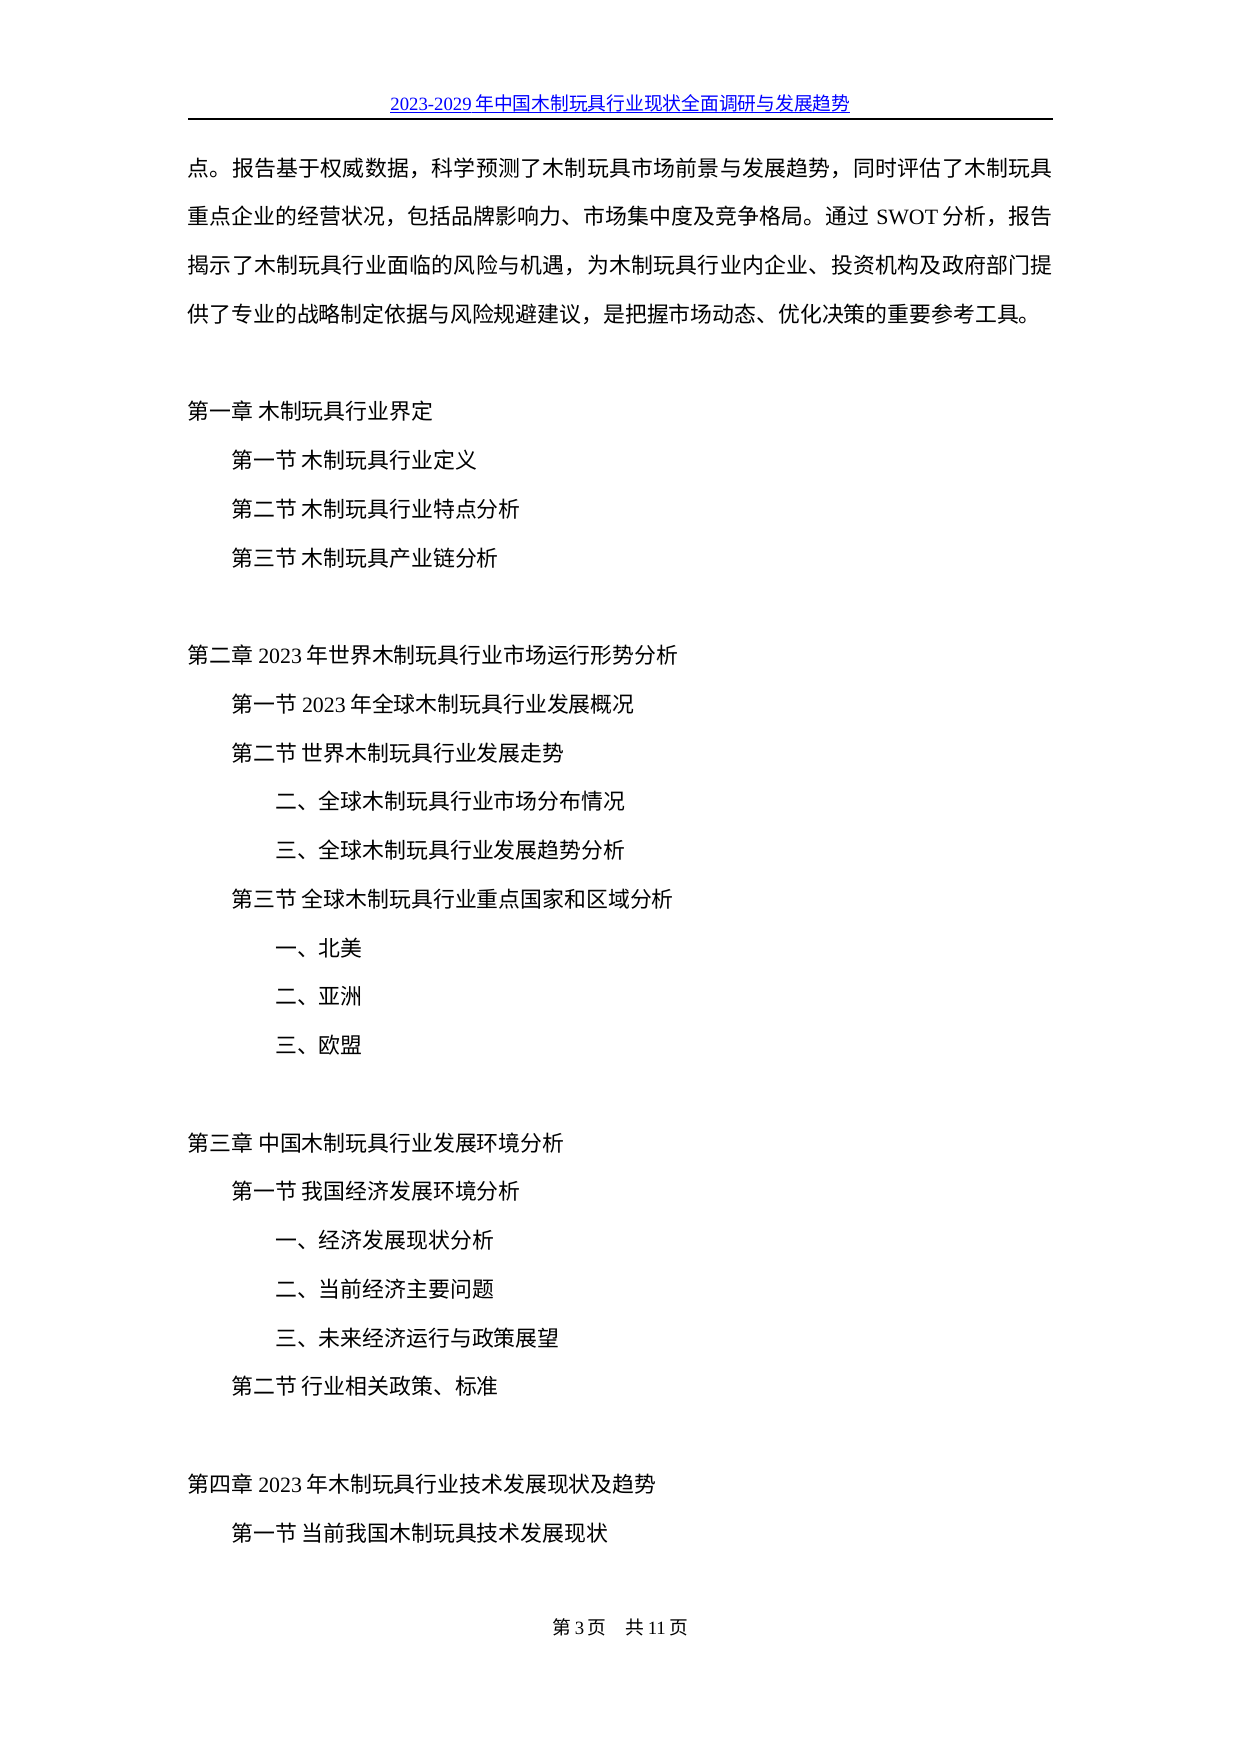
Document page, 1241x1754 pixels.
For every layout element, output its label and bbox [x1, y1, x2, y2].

text [187, 150, 1053, 1548]
